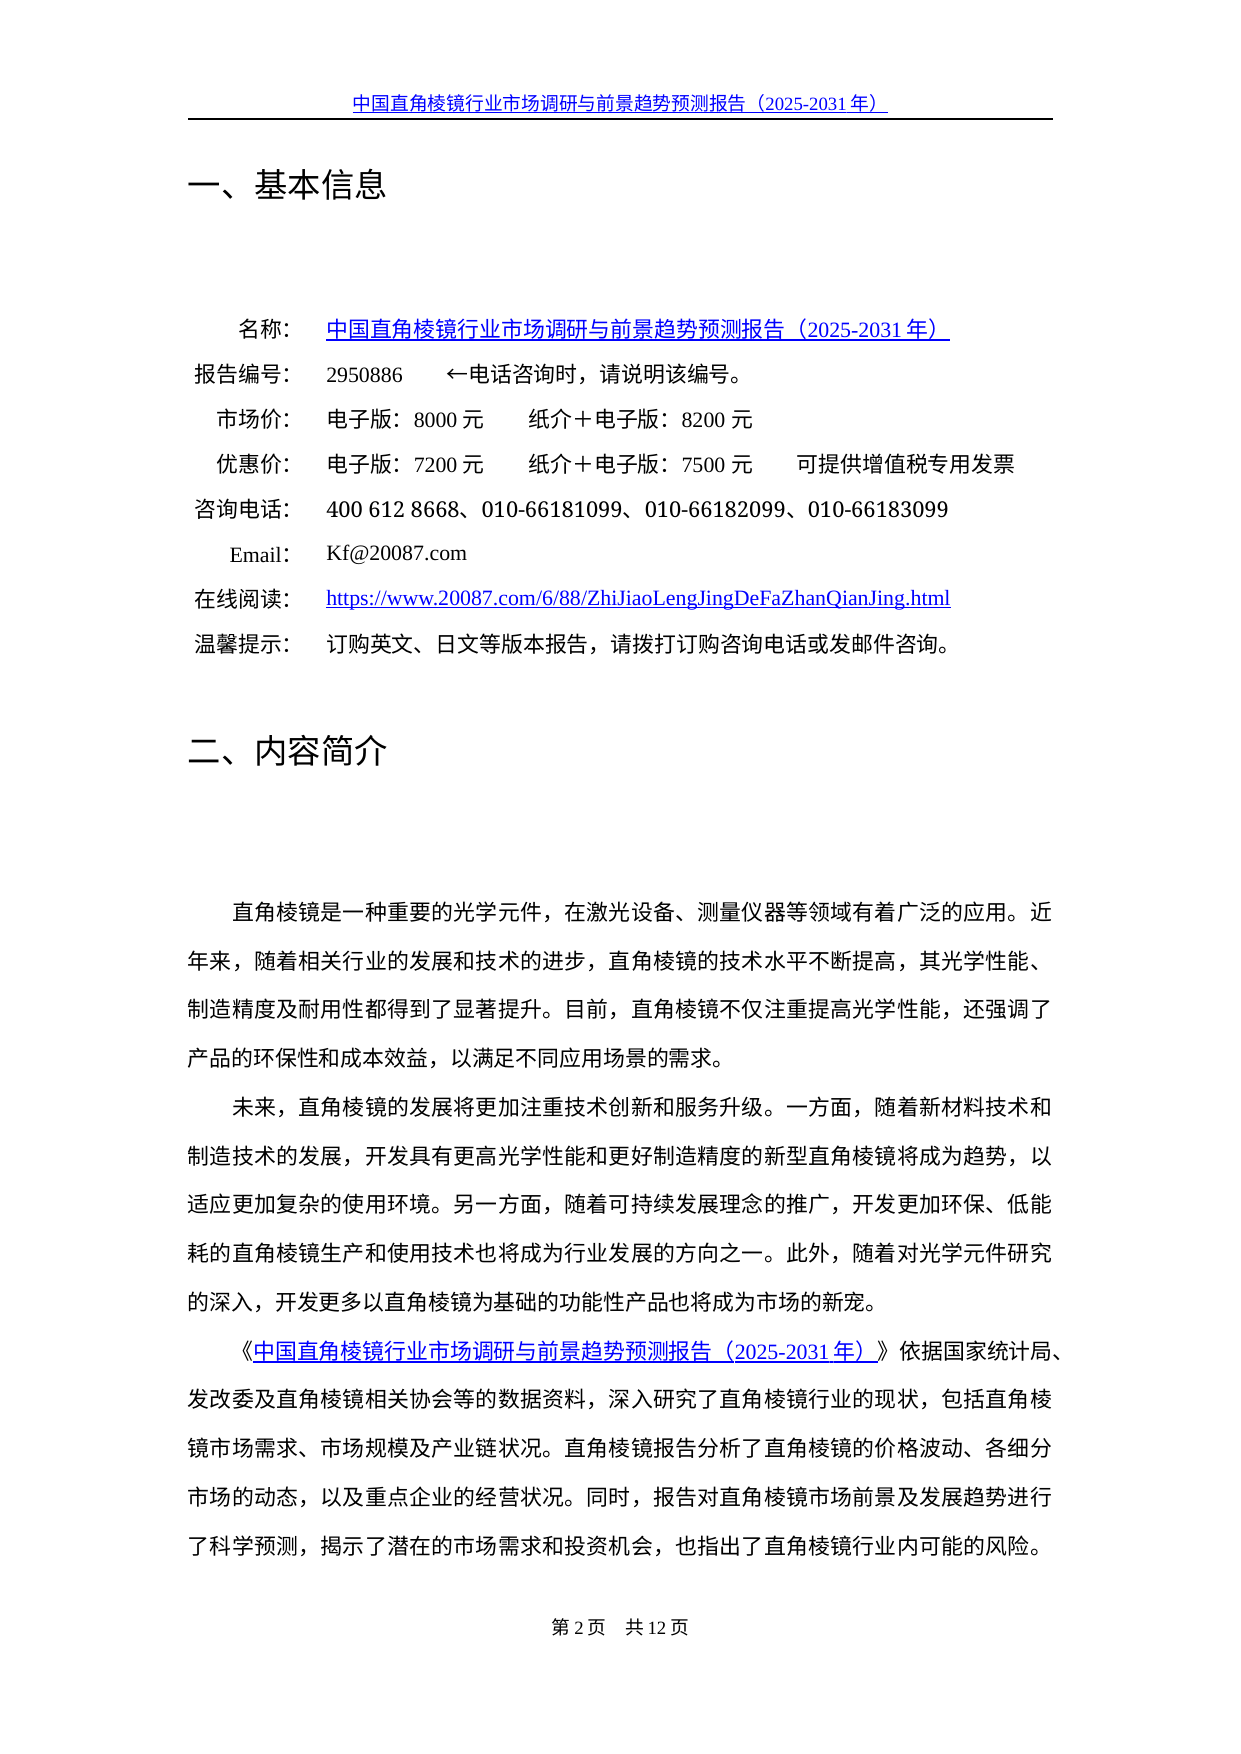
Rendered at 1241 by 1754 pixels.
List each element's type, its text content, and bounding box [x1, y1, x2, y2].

table_cell 市场价： [167, 402, 315, 447]
table_cell 电子版：7200 元 纸介＋电子版：7500 元 可提供增值税专用发票 [315, 447, 1073, 492]
table_cell 电子版：8000 元 纸介＋电子版：8200 元 [315, 402, 1073, 447]
table_cell 400 612 8668、010-66181099、010-66182099、010-66183099 [315, 492, 1073, 537]
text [187, 894, 1053, 1561]
table_header 中国直角棱镜行业市场调研与前景趋势预测报告（2025-2031年） [315, 312, 1073, 357]
table_cell 2950886 ←电话咨询时，请说明该编号。 [315, 357, 1073, 402]
title 二、内容简介 [187, 717, 1053, 782]
table_cell 订购英文、日文等版本报告，请拨打订购咨询电话或发邮件咨询。 [315, 627, 1073, 672]
table_cell Email： [167, 537, 315, 582]
table_cell [315, 582, 1073, 627]
table_cell 咨询电话： [167, 492, 315, 537]
table_cell 报告编号： [167, 357, 315, 402]
table_cell 温馨提示： [167, 627, 315, 672]
table_cell Kf@20087.com [315, 537, 1073, 582]
table_header 名称： [167, 312, 315, 357]
table_cell 在线阅读： [167, 582, 315, 627]
title 一、基本信息 [187, 150, 1053, 215]
table_cell 优惠价： [167, 447, 315, 492]
